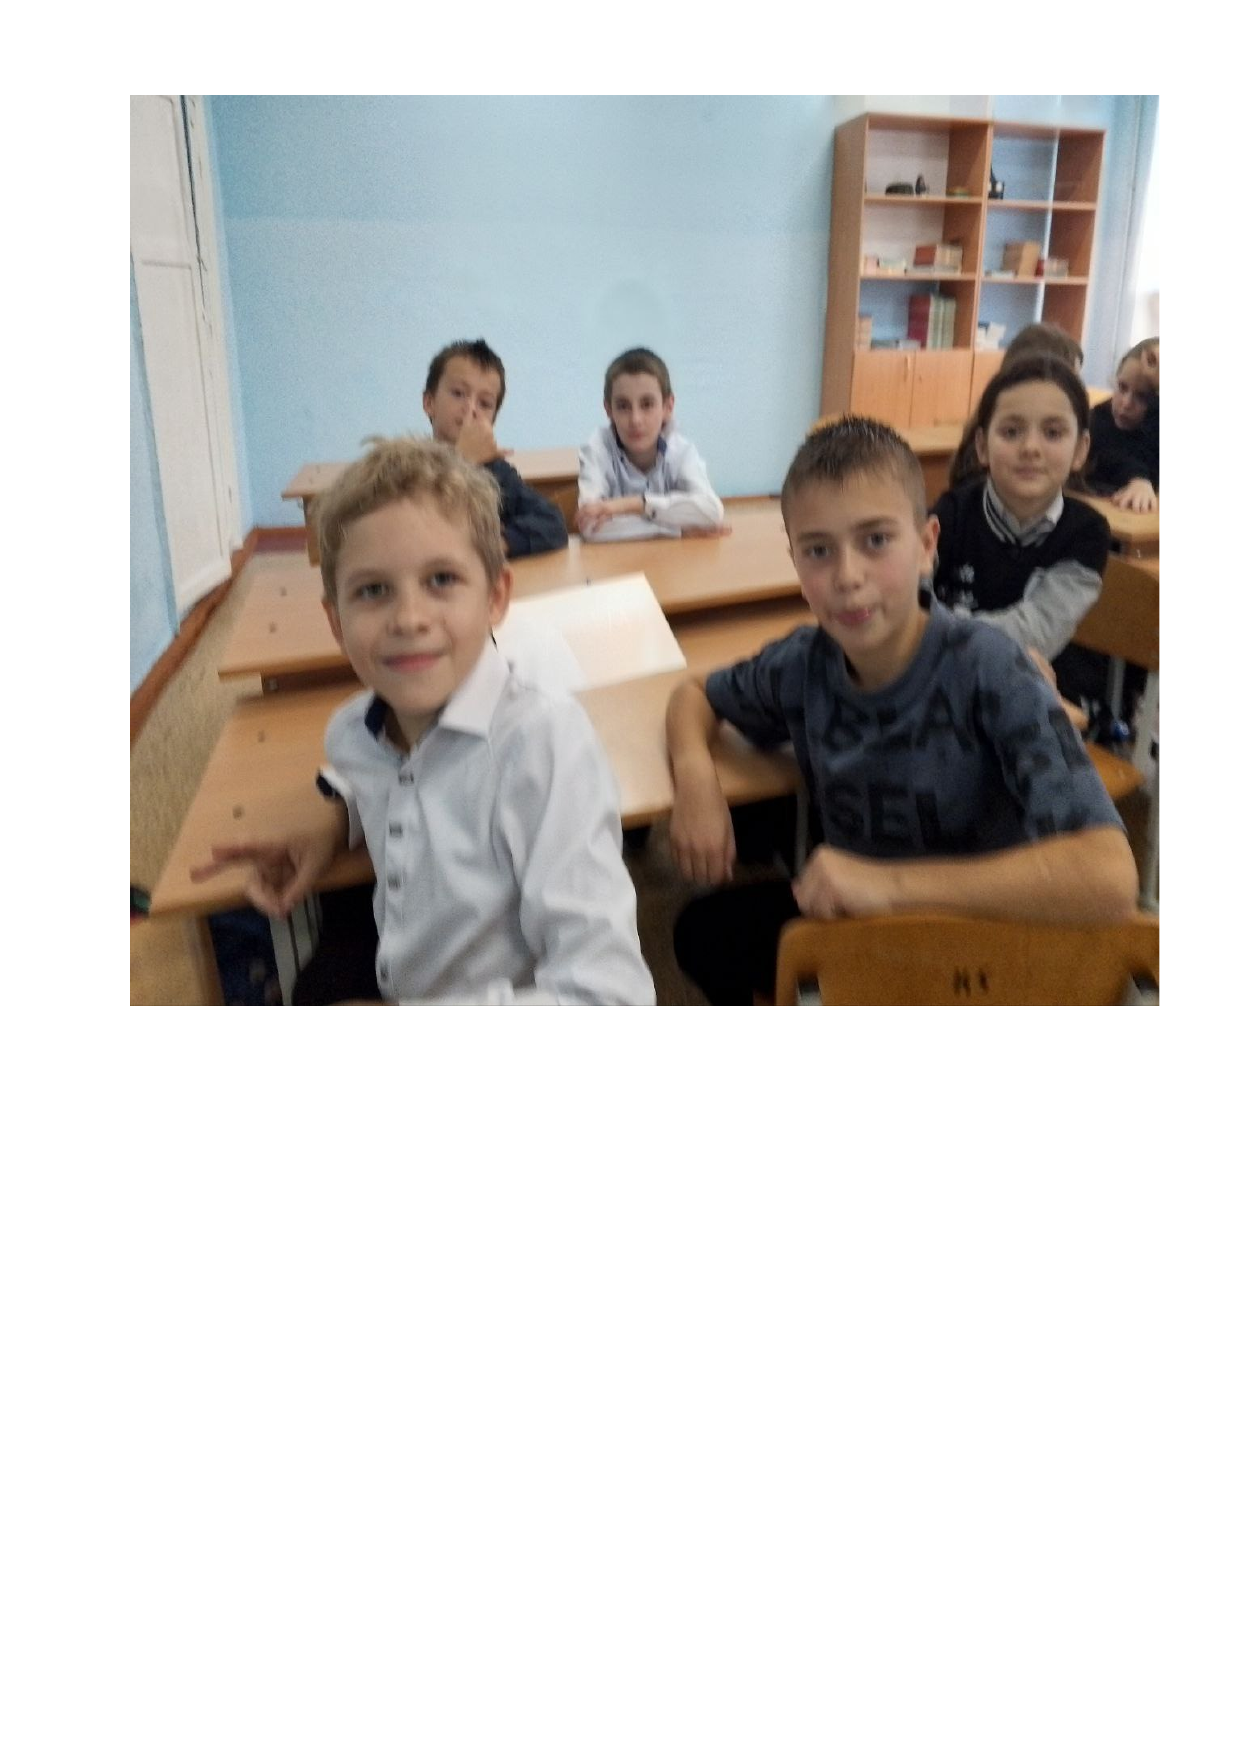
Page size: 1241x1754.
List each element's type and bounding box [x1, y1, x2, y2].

picture [130, 95, 1160, 1006]
